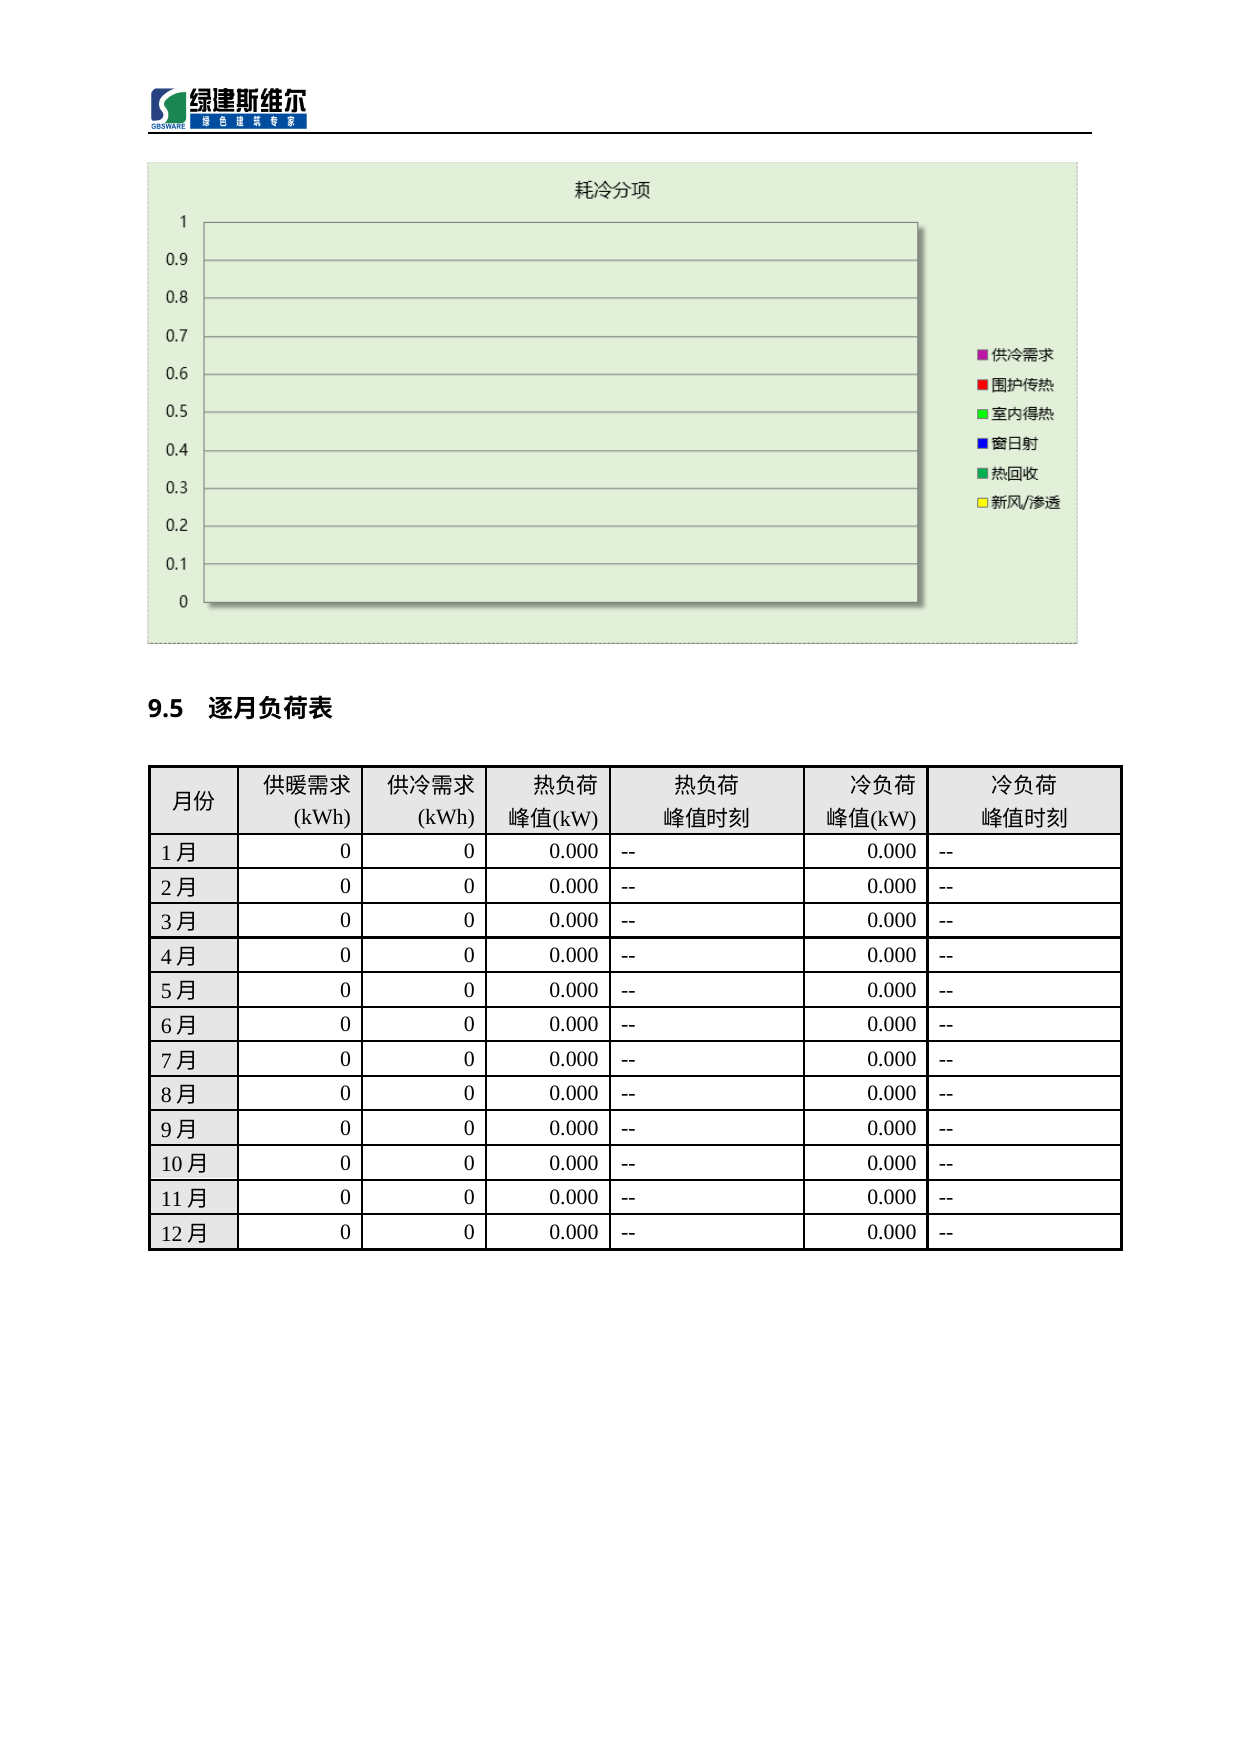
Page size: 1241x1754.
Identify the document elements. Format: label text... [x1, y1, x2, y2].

table_cell 0.000 [487, 1077, 609, 1109]
table_cell -- [611, 1111, 803, 1144]
table_cell 0.000 [487, 835, 609, 867]
table_cell 0 [239, 1077, 361, 1109]
table_cell 7月 [151, 1042, 237, 1075]
table_cell 0.000 [487, 973, 609, 1006]
table_cell 0 [239, 835, 361, 867]
table_cell 8月 [151, 1077, 237, 1109]
table_cell 0.000 [805, 1111, 926, 1144]
table_cell 0.000 [805, 1146, 926, 1178]
table_cell 0 [239, 939, 361, 971]
table_header 供暖需求 (kWh) [239, 768, 361, 833]
table_cell 0.000 [487, 869, 609, 902]
table_cell 0.000 [487, 904, 609, 936]
table_cell 0 [239, 869, 361, 902]
table_header 热负荷 峰值时刻 [611, 768, 803, 833]
table_cell 0.000 [805, 1215, 926, 1248]
table_cell -- [611, 869, 803, 902]
table_cell 0 [363, 1146, 485, 1178]
table_cell -- [611, 1008, 803, 1040]
table_cell -- [611, 939, 803, 971]
table_cell -- [929, 1111, 1120, 1144]
table_cell 0 [363, 1077, 485, 1109]
table_cell -- [929, 1077, 1120, 1109]
table_cell -- [611, 1215, 803, 1248]
table_cell 0 [363, 1181, 485, 1213]
table_cell 0.000 [805, 835, 926, 867]
table_cell 1月 [151, 835, 237, 867]
table_cell 0 [239, 1146, 361, 1178]
table_cell 0.000 [805, 1181, 926, 1213]
table_cell 0 [239, 1008, 361, 1040]
table_header 热负荷 峰值(kW) [487, 768, 609, 833]
table_header 冷负荷 峰值时刻 [929, 768, 1120, 833]
table_cell 2月 [151, 869, 237, 902]
table_header 供冷需求 (kWh) [363, 768, 485, 833]
table_cell -- [929, 869, 1120, 902]
table_cell 0.000 [487, 1146, 609, 1178]
table_cell 0 [239, 1181, 361, 1213]
table_cell -- [611, 835, 803, 867]
table_cell 6月 [151, 1008, 237, 1040]
table_cell 0 [239, 1042, 361, 1075]
table_cell 0.000 [805, 939, 926, 971]
table_cell -- [611, 1042, 803, 1075]
table_cell 0 [239, 1215, 361, 1248]
table_cell 9月 [151, 1111, 237, 1144]
table_cell 0.000 [487, 939, 609, 971]
table_cell 0 [363, 1215, 485, 1248]
table_cell -- [929, 1042, 1120, 1075]
table_cell -- [929, 1181, 1120, 1213]
table_cell 0.000 [487, 1042, 609, 1075]
table_cell 0 [239, 1111, 361, 1144]
table_cell -- [611, 904, 803, 936]
table_cell 0 [363, 835, 485, 867]
table_cell 0 [363, 1111, 485, 1144]
table_cell 0.000 [805, 1042, 926, 1075]
table_cell 3月 [151, 904, 237, 936]
table_cell 0 [363, 904, 485, 936]
table_cell 11月 [151, 1181, 237, 1213]
table_cell 0.000 [805, 973, 926, 1006]
table_cell 5月 [151, 973, 237, 1006]
table_header 月份 [151, 768, 237, 833]
table_header 冷负荷 峰值(kW) [805, 768, 926, 833]
table_cell 12月 [151, 1215, 237, 1248]
table_cell 0 [363, 1042, 485, 1075]
subtitle 逐月负荷表 [148, 674, 1092, 739]
table_cell 0.000 [487, 1008, 609, 1040]
table_cell -- [611, 1181, 803, 1213]
table_cell -- [929, 904, 1120, 936]
table_cell -- [929, 1146, 1120, 1178]
table_cell 10月 [151, 1146, 237, 1178]
table_cell -- [929, 835, 1120, 867]
table_cell 0 [363, 939, 485, 971]
table_cell -- [929, 1008, 1120, 1040]
table_cell -- [611, 1146, 803, 1178]
table_cell 0 [239, 904, 361, 936]
table_cell 4月 [151, 939, 237, 971]
table_cell -- [929, 939, 1120, 971]
table_cell 0.000 [805, 1077, 926, 1109]
table_cell -- [611, 1077, 803, 1109]
picture [147, 88, 308, 130]
picture [147, 162, 1078, 644]
table_cell -- [929, 1215, 1120, 1248]
table_cell 0 [363, 869, 485, 902]
table_cell 0.000 [487, 1111, 609, 1144]
table_cell 0.000 [487, 1181, 609, 1213]
table_cell -- [611, 973, 803, 1006]
table_cell 0 [239, 973, 361, 1006]
table_cell 0.000 [805, 1008, 926, 1040]
table_cell 0 [363, 973, 485, 1006]
table_cell 0.000 [487, 1215, 609, 1248]
table_cell 0.000 [805, 904, 926, 936]
table_cell 0 [363, 1008, 485, 1040]
table_cell 0.000 [805, 869, 926, 902]
table_cell -- [929, 973, 1120, 1006]
